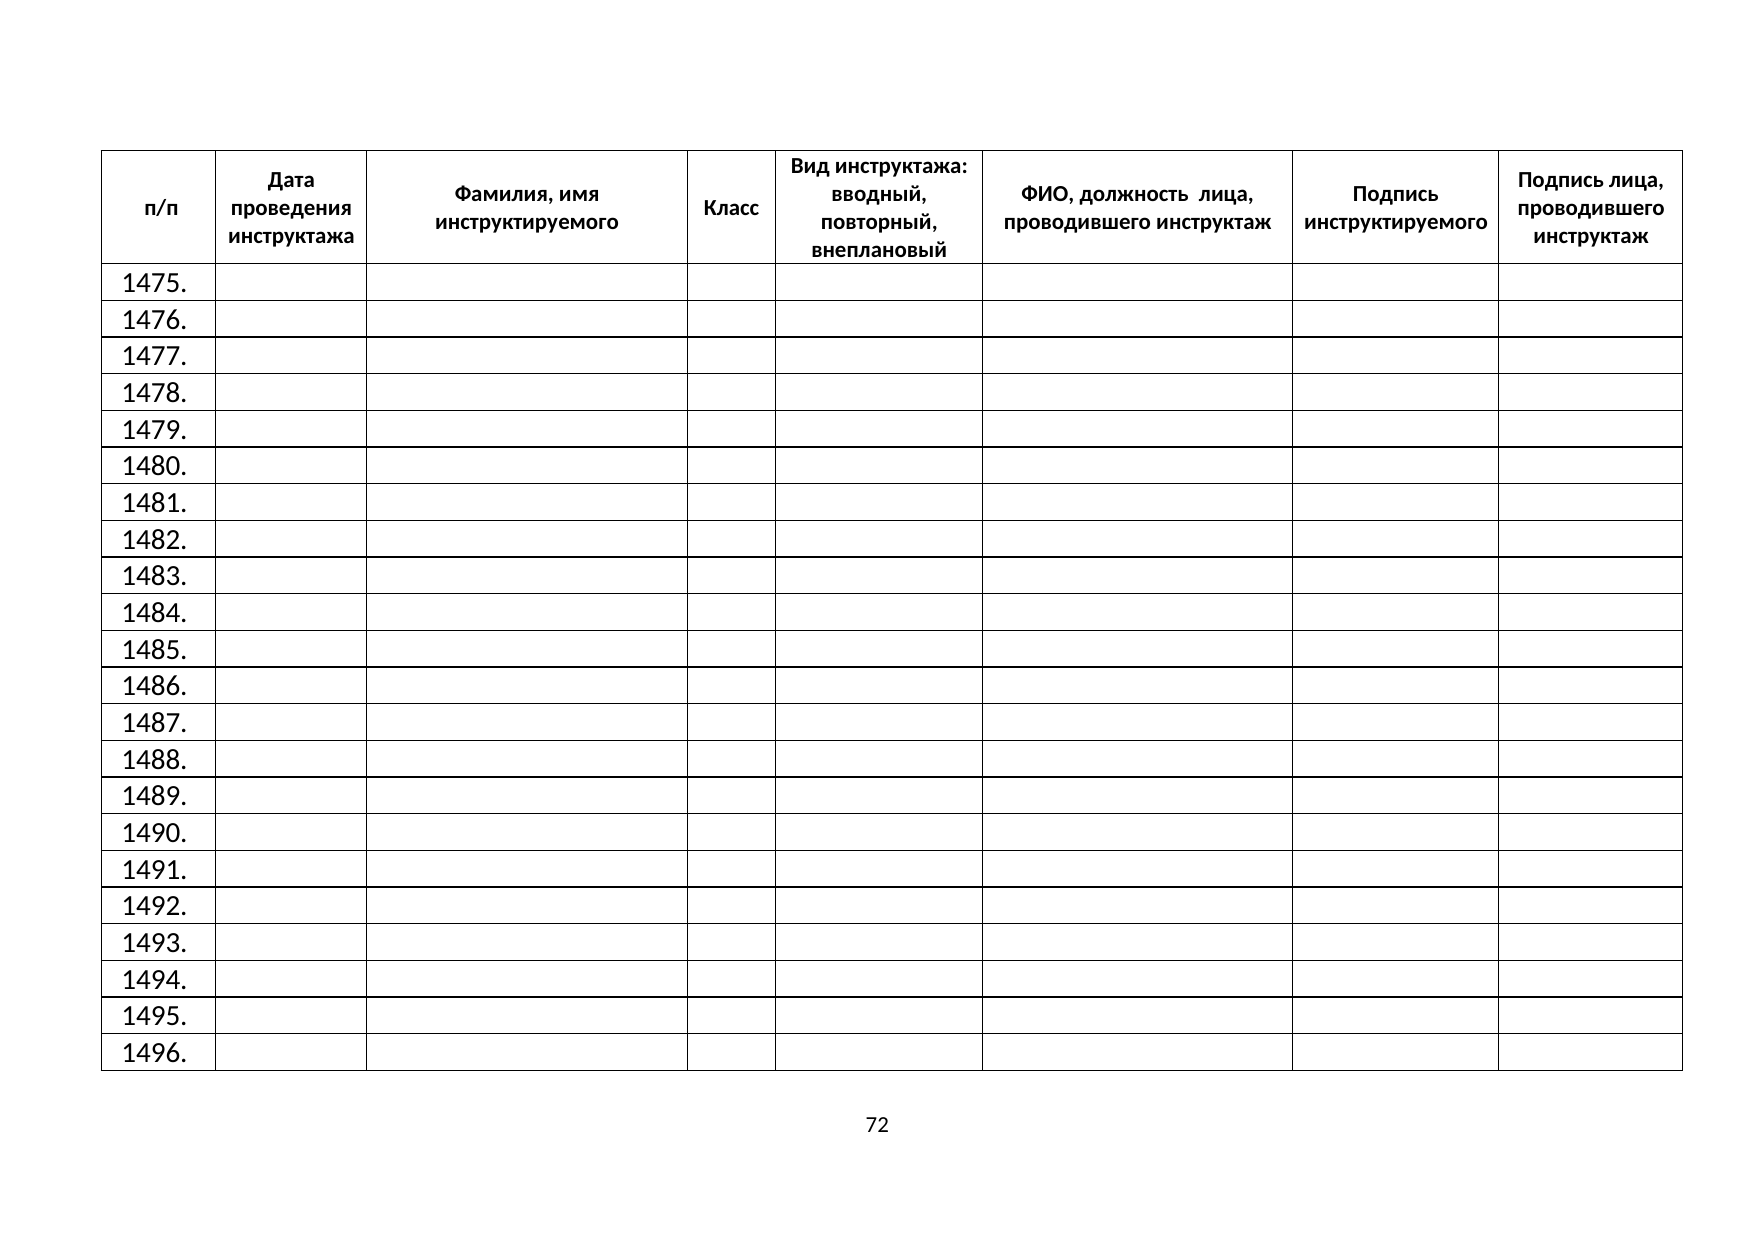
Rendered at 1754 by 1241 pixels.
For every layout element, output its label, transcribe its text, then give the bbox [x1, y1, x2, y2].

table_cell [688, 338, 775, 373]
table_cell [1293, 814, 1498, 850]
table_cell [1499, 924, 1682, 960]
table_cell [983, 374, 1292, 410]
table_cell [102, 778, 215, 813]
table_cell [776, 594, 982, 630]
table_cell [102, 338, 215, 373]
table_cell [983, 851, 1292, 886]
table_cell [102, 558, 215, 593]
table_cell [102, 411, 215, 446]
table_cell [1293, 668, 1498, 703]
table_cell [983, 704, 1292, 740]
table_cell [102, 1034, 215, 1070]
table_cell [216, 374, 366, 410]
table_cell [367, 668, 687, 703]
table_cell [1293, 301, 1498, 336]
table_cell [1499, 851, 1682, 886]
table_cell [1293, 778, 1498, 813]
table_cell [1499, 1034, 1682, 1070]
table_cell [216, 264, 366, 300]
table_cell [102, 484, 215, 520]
table_header Вид инструктажа: вводный, повторный, внеплановый [776, 151, 982, 263]
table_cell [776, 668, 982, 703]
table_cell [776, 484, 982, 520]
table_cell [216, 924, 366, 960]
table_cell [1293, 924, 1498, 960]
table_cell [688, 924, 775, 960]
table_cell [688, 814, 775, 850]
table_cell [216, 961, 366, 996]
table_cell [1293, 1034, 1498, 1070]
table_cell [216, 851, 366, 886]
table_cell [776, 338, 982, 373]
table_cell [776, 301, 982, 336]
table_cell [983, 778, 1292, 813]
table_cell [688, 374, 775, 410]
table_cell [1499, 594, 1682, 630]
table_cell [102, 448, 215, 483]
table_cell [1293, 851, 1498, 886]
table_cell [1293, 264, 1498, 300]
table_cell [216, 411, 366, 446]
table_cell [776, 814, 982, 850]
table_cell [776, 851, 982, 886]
table_header Класс [688, 151, 775, 263]
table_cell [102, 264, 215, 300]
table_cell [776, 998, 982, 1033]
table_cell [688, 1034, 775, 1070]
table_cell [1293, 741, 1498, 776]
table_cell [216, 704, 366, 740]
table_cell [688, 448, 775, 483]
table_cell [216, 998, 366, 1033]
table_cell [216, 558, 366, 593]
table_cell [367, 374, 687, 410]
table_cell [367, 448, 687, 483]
table_header п/п [102, 151, 215, 263]
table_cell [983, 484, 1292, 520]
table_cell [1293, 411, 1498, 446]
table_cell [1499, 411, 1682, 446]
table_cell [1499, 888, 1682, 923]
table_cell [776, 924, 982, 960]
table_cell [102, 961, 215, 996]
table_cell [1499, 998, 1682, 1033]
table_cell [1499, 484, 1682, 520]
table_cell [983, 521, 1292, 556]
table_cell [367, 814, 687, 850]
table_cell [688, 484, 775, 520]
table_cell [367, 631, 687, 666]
table_header Фамилия, имя инструктируемого [367, 151, 687, 263]
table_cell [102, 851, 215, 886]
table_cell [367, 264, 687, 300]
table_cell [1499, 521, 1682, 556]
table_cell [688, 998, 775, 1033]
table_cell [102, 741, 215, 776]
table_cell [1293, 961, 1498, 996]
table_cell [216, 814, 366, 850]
table_header Дата проведения инструктажа [216, 151, 366, 263]
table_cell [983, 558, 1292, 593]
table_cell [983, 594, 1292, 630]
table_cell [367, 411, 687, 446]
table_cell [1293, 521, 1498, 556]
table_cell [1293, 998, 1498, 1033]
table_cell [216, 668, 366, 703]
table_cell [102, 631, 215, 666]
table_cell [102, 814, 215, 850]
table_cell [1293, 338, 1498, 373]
table_header Подпись инструктируемого [1293, 151, 1498, 263]
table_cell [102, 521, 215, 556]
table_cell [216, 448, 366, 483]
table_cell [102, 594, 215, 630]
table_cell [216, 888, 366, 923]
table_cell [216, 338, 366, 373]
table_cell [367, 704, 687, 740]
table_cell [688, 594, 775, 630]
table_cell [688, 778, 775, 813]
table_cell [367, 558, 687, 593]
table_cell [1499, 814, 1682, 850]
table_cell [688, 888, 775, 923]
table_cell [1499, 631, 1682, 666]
table_header ФИО, должность лица, проводившего инструктаж [983, 151, 1292, 263]
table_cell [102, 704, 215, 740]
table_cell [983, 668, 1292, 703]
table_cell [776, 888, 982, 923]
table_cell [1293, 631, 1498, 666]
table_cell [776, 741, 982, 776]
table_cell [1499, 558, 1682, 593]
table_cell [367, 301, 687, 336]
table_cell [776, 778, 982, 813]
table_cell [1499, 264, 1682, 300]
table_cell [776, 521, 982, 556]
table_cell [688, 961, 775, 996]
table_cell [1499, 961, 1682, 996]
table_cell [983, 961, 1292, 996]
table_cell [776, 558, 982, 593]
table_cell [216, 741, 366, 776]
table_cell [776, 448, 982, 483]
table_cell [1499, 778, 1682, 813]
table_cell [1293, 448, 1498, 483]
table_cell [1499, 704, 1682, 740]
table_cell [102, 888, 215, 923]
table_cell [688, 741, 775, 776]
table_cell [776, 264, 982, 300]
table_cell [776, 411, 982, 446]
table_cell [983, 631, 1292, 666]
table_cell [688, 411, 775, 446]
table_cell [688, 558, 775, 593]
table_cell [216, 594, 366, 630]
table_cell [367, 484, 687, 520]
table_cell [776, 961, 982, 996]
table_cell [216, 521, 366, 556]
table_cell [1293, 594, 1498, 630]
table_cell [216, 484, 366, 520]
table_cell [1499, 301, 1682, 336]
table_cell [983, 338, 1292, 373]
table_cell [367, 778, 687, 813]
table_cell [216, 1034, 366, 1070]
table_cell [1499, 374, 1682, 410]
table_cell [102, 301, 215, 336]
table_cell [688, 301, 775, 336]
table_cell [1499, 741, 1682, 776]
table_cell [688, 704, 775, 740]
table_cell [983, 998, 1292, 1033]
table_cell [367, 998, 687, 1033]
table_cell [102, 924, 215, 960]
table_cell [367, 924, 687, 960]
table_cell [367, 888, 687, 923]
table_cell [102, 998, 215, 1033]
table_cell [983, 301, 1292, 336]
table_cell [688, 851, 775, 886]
table_header Подпись лица, проводившего инструктаж [1499, 151, 1682, 263]
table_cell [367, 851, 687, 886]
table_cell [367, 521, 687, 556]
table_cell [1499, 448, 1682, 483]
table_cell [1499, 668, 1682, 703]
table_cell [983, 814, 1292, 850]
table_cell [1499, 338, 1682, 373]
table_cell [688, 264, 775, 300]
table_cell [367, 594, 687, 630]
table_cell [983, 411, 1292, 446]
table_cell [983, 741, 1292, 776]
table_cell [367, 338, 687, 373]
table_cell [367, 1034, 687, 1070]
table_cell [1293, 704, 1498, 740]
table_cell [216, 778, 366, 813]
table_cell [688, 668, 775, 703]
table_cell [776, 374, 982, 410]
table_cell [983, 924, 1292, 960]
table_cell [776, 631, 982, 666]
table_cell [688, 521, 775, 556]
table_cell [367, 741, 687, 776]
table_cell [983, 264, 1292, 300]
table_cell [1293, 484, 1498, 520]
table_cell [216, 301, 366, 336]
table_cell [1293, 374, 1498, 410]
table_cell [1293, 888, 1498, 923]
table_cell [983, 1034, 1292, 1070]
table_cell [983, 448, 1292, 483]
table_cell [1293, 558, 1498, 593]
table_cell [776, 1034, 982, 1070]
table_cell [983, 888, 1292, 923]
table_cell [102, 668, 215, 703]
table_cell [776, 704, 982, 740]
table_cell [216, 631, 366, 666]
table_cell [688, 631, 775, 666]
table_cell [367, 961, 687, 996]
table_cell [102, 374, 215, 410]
